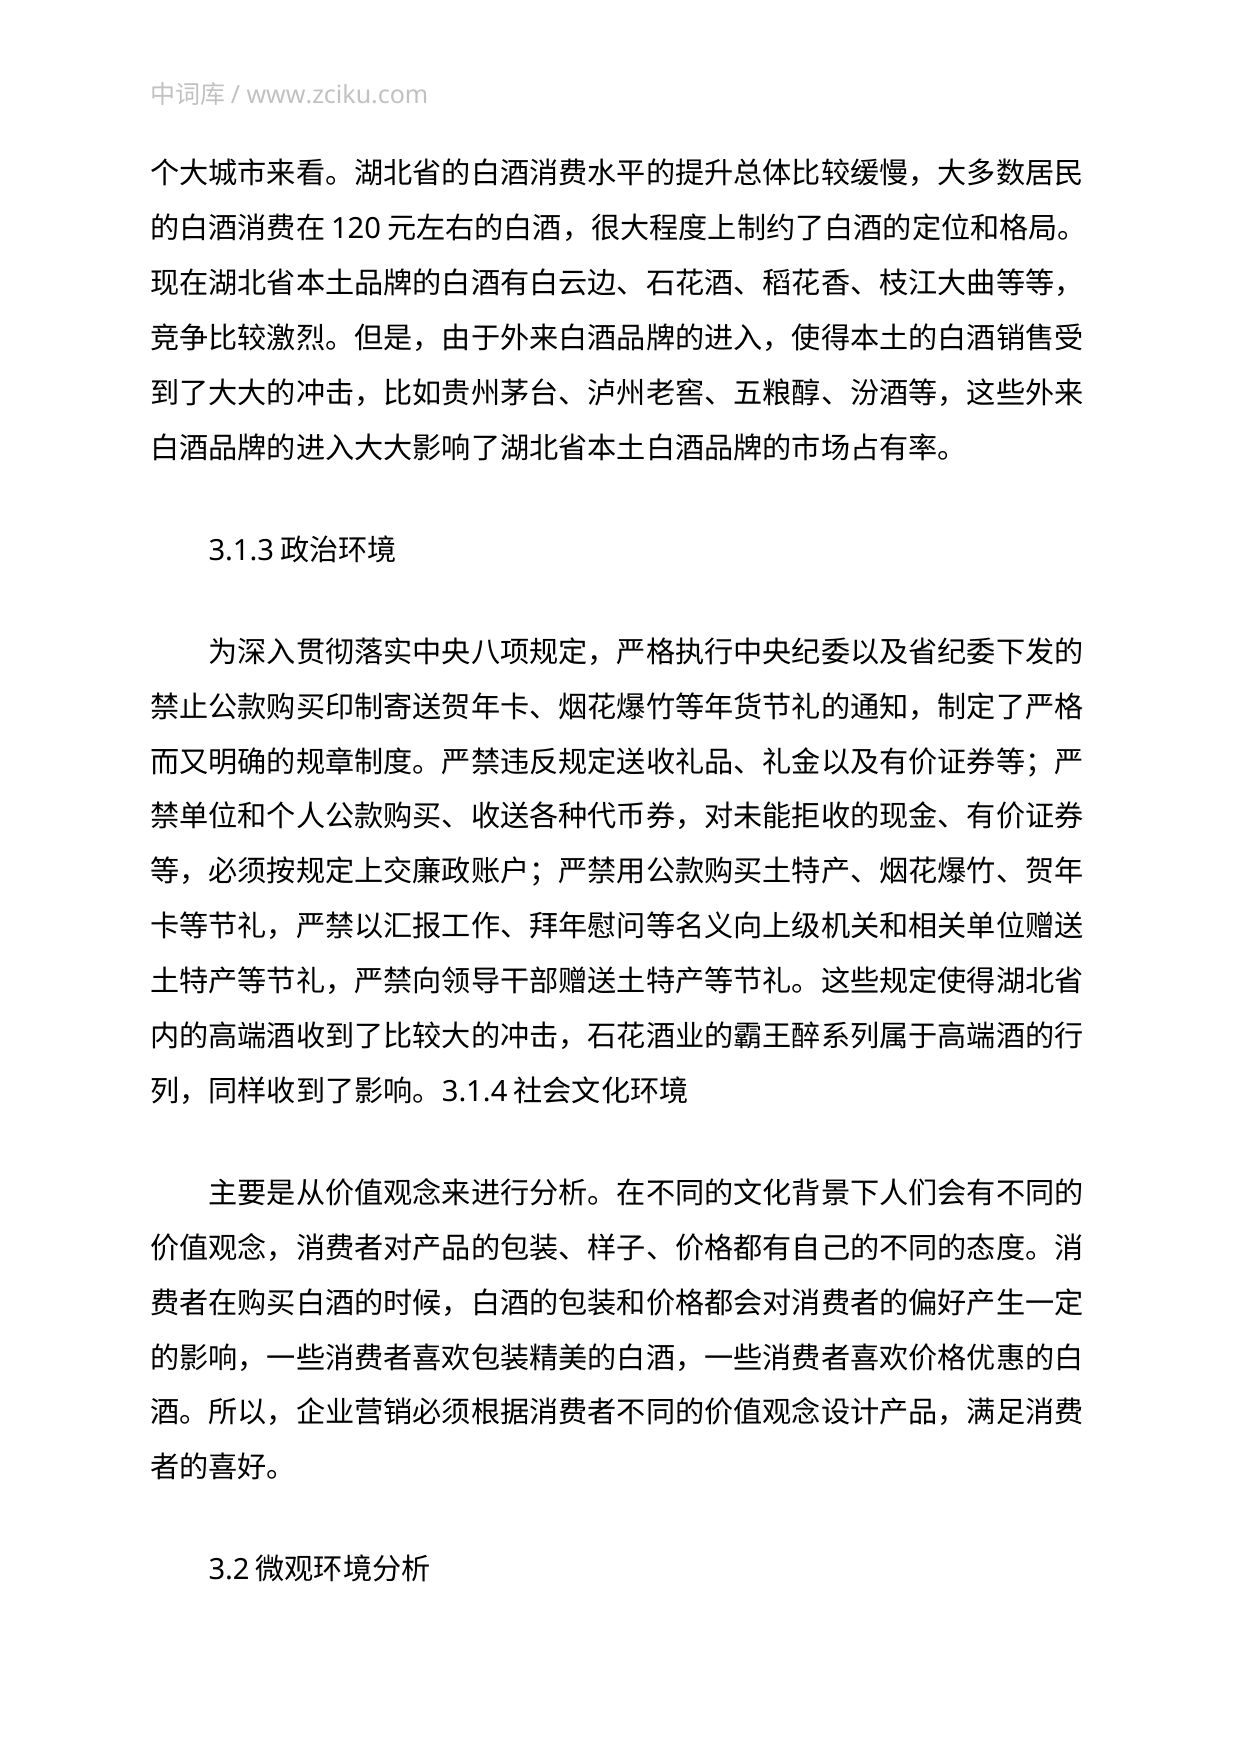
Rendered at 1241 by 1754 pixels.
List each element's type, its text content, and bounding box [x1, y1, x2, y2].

text 3.2微观环境分析 [150, 1546, 1090, 1588]
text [150, 150, 1090, 467]
text 主要是从价值观念来进行分析。在不同的文化背景下人们会有不同的价值观念，消费者对产品的包装、样子、价格都有自己的不同的态度。消费者在购买白酒的时候，白酒的包装和价格都会对消费者的偏好产生一定的影响，一些消费者喜欢包装精美的白酒，一些消费者喜欢价格优惠的白酒。所以，企业营销必须根据消费者不同的价值观念设计产品，满足消费者的喜好。 [150, 1169, 1090, 1486]
text 3.1.3政治环境 [150, 526, 1090, 569]
text 为深入贯彻落实中央八项规定，严格执行中央纪委以及省纪委下发的禁止公款购买印制寄送贺年卡、烟花爆竹等年货节礼的通知，制定了严格而又明确的规章制度。严禁违反规定送收礼品、礼金以及有价证券等；严禁单位和个人公款购买、收送各种代币券，对未能拒收的现金、有价证券等，必须按规定上交廉政账户；严禁用公款购买土特产、烟花爆竹、贺年卡等节礼，严禁以汇报工作、拜年慰问等名义向上级机关和相关单位赠送土特产等节礼，严禁向领导干部赠送土特产等节礼。这些规定使得湖北省内的高端酒收到了比较大的冲击，石花酒业的霸王醉系列属于高端酒的行列，同样收到了影响。3.1.4社会文化环境 [150, 628, 1090, 1110]
